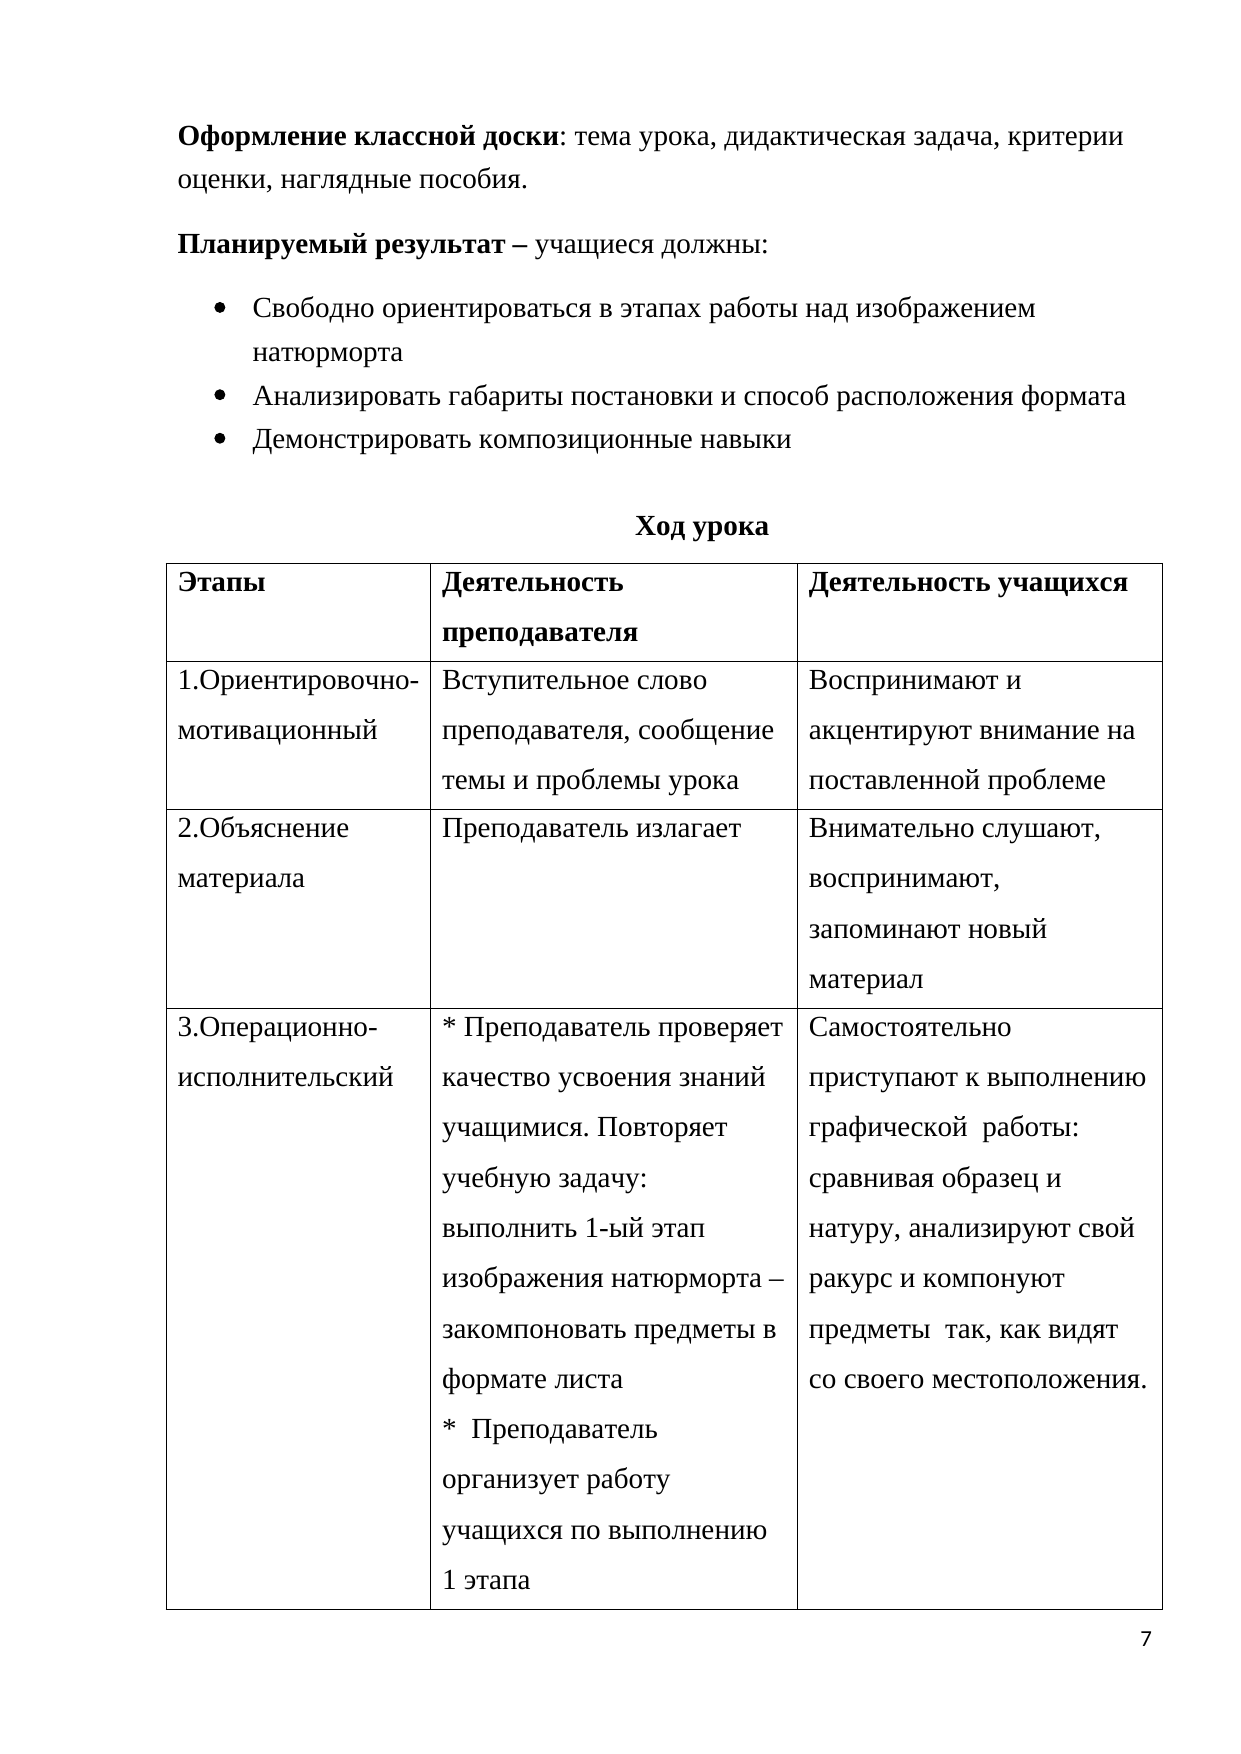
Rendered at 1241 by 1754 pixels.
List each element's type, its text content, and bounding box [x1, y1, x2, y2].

table_header Этапы [167, 564, 430, 661]
list Свободно ориентироваться в этапах работы над изображением натюрморта [215, 290, 1152, 368]
table_header Деятельность преподавателя [431, 564, 797, 661]
list Анализировать габариты постановки и способ расположения формата [215, 378, 1152, 411]
list Ход урока [252, 508, 1152, 542]
table_cell 3.Операционно-исполнительский [167, 1009, 430, 1609]
text Оформление классной доски: тема урока, дидактическая задача, критерии оценки, наглядные пособия. [177, 118, 1152, 195]
table_cell 2.Объяснение материала [167, 810, 430, 1008]
text Планируемый результат – учащиеся должны: [177, 226, 1152, 259]
table_header Деятельность учащихся [798, 564, 1162, 661]
table_cell Самостоятельно приступают к выполнению графической работы: сравнивая образец и натуру, анализируют свой ракурс и компонуют предметы так, как видят со своего местоположения. [798, 1009, 1162, 1609]
table_cell Воспринимают и акцентируют внимание на поставленной проблеме [798, 662, 1162, 809]
table_cell Преподаватель излагает [431, 810, 797, 1008]
table_cell 1.Ориентировочно-мотивационный [167, 662, 430, 809]
table_cell Внимательно слушают, воспринимают, запоминают новый материал [798, 810, 1162, 1008]
list Демонстрировать композиционные навыки [215, 421, 1152, 455]
table_cell * Преподаватель проверяет качество усвоения знаний учащимися. Повторяет учебную задачу: выполнить 1-ый этап изображения натюрморта – закомпоновать предметы в формате листа * Преподаватель организует работу учащихся по выполнению 1 этапа [431, 1009, 797, 1609]
table_cell Вступительное слово преподавателя, сообщение темы и проблемы урока [431, 662, 797, 809]
